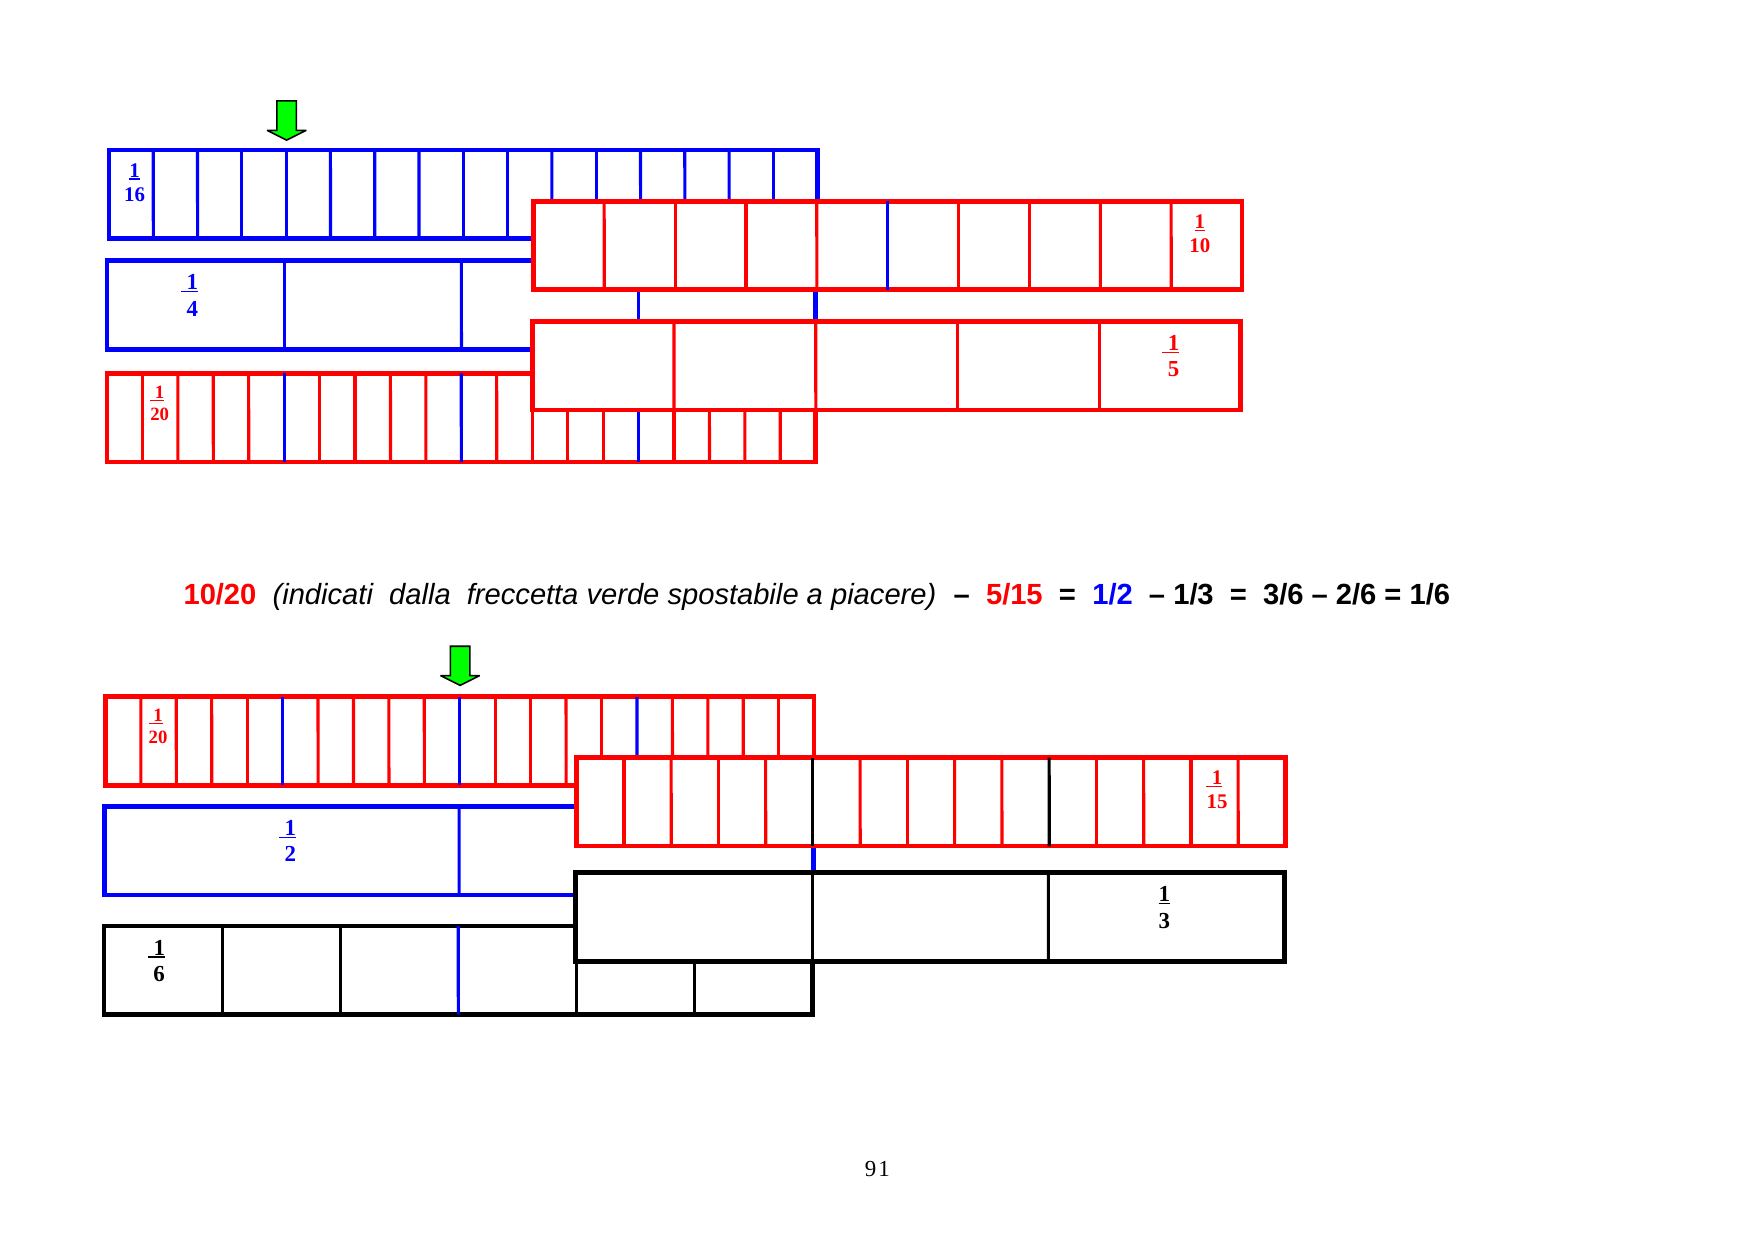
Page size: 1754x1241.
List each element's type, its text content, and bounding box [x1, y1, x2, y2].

text 10/20 (indicati dalla freccetta verde spostabile a piacere) – 5/15 = 1/2 – 1/3 = 3/6 – 2/6 = 1/6 [927, 584, 1665, 609]
text 10/20 (indicati dalla freccetta verde spostabile a piacere) – 5/15 = 1/2 – 1/3 = 3/6 – 2/6 = 1/6 [276, 584, 931, 609]
